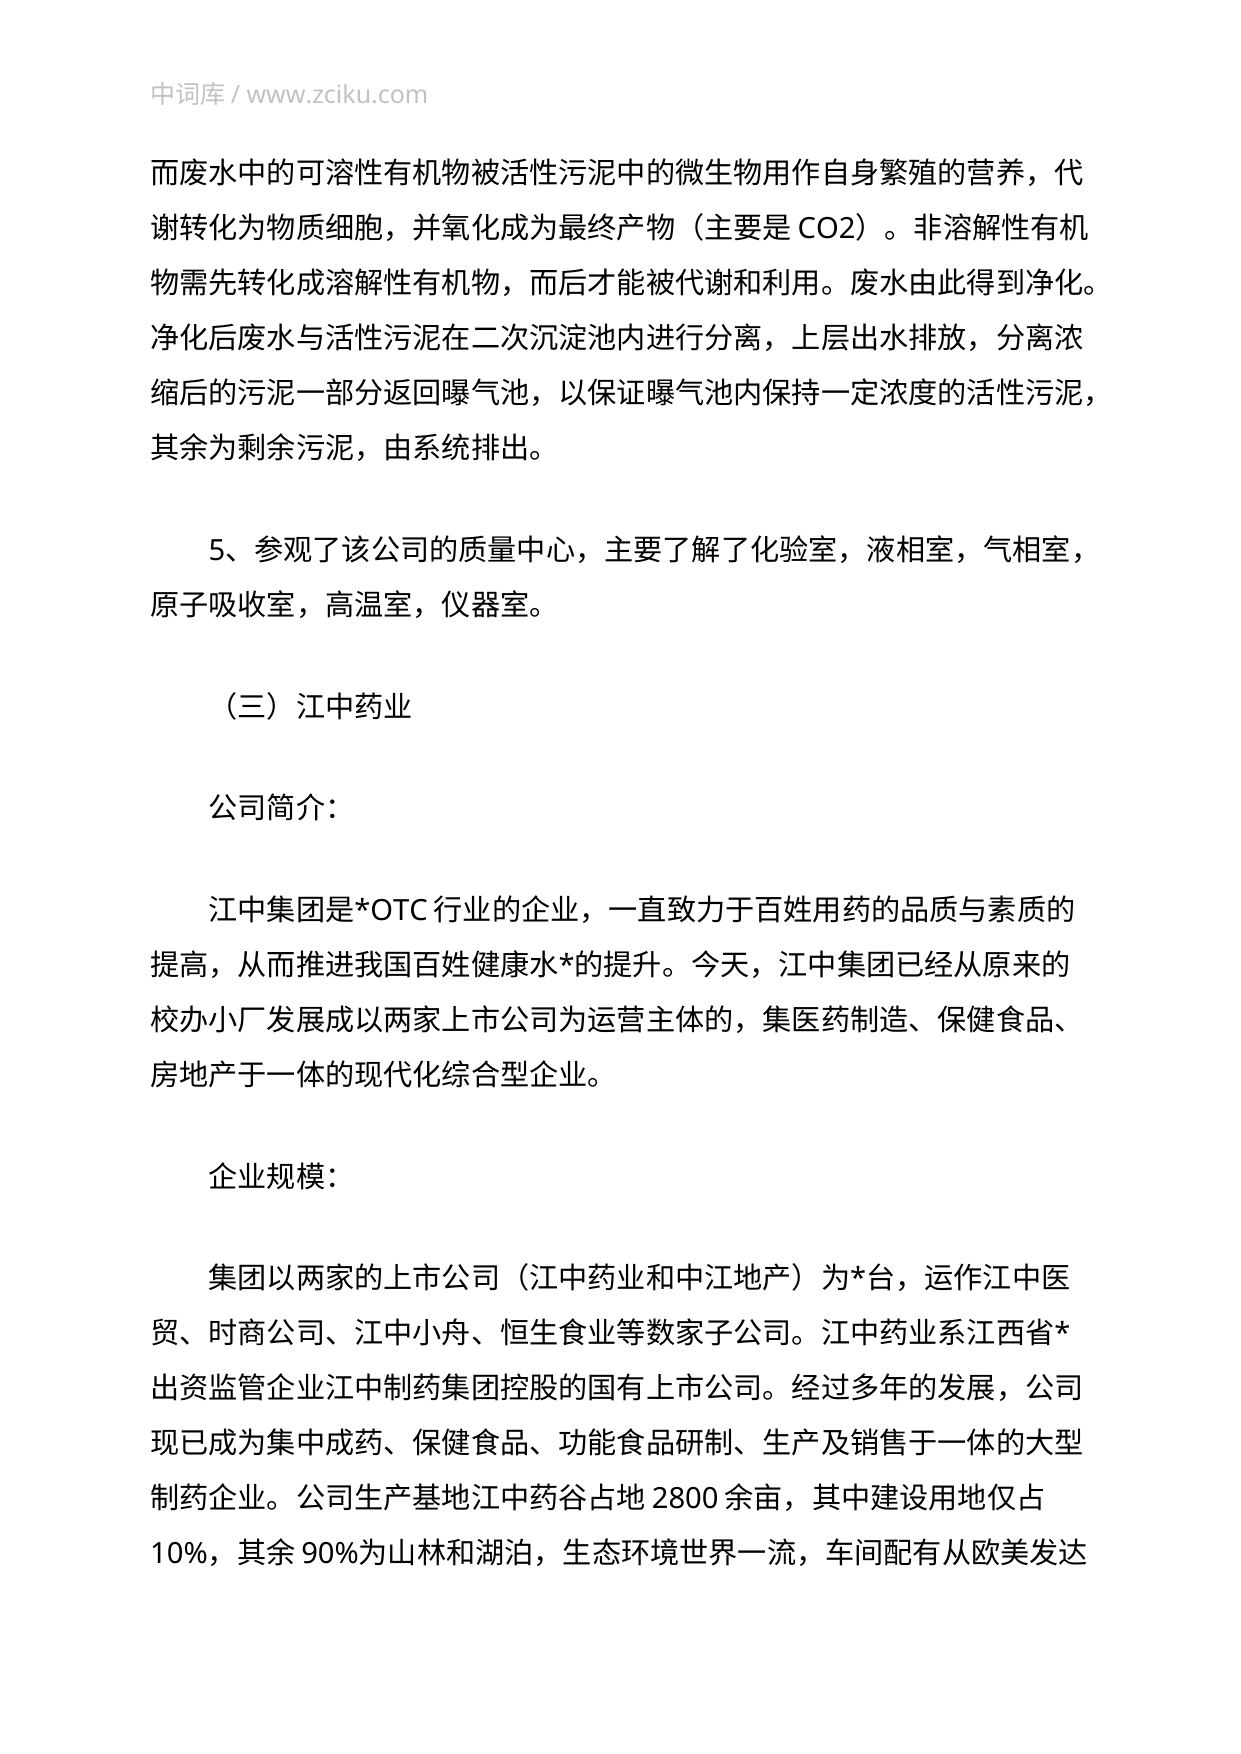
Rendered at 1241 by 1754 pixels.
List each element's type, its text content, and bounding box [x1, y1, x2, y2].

text （三）江中药业 [150, 683, 1090, 725]
text 5、参观了该公司的质量中心，主要了解了化验室，液相室，气相室，原子吸收室，高温室，仪器室。 [150, 526, 1090, 624]
text 江中集团是*OTC行业的企业，一直致力于百姓用药的品质与素质的提高，从而推进我国百姓健康水*的提升。今天，江中集团已经从原来的校办小厂发展成以两家上市公司为运营主体的，集医药制造、保健食品、房地产于一体的现代化综合型企业。 [150, 887, 1090, 1094]
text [150, 1255, 1090, 1572]
text 公司简介： [150, 785, 1090, 827]
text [150, 150, 1090, 467]
text 企业规模： [150, 1153, 1090, 1196]
